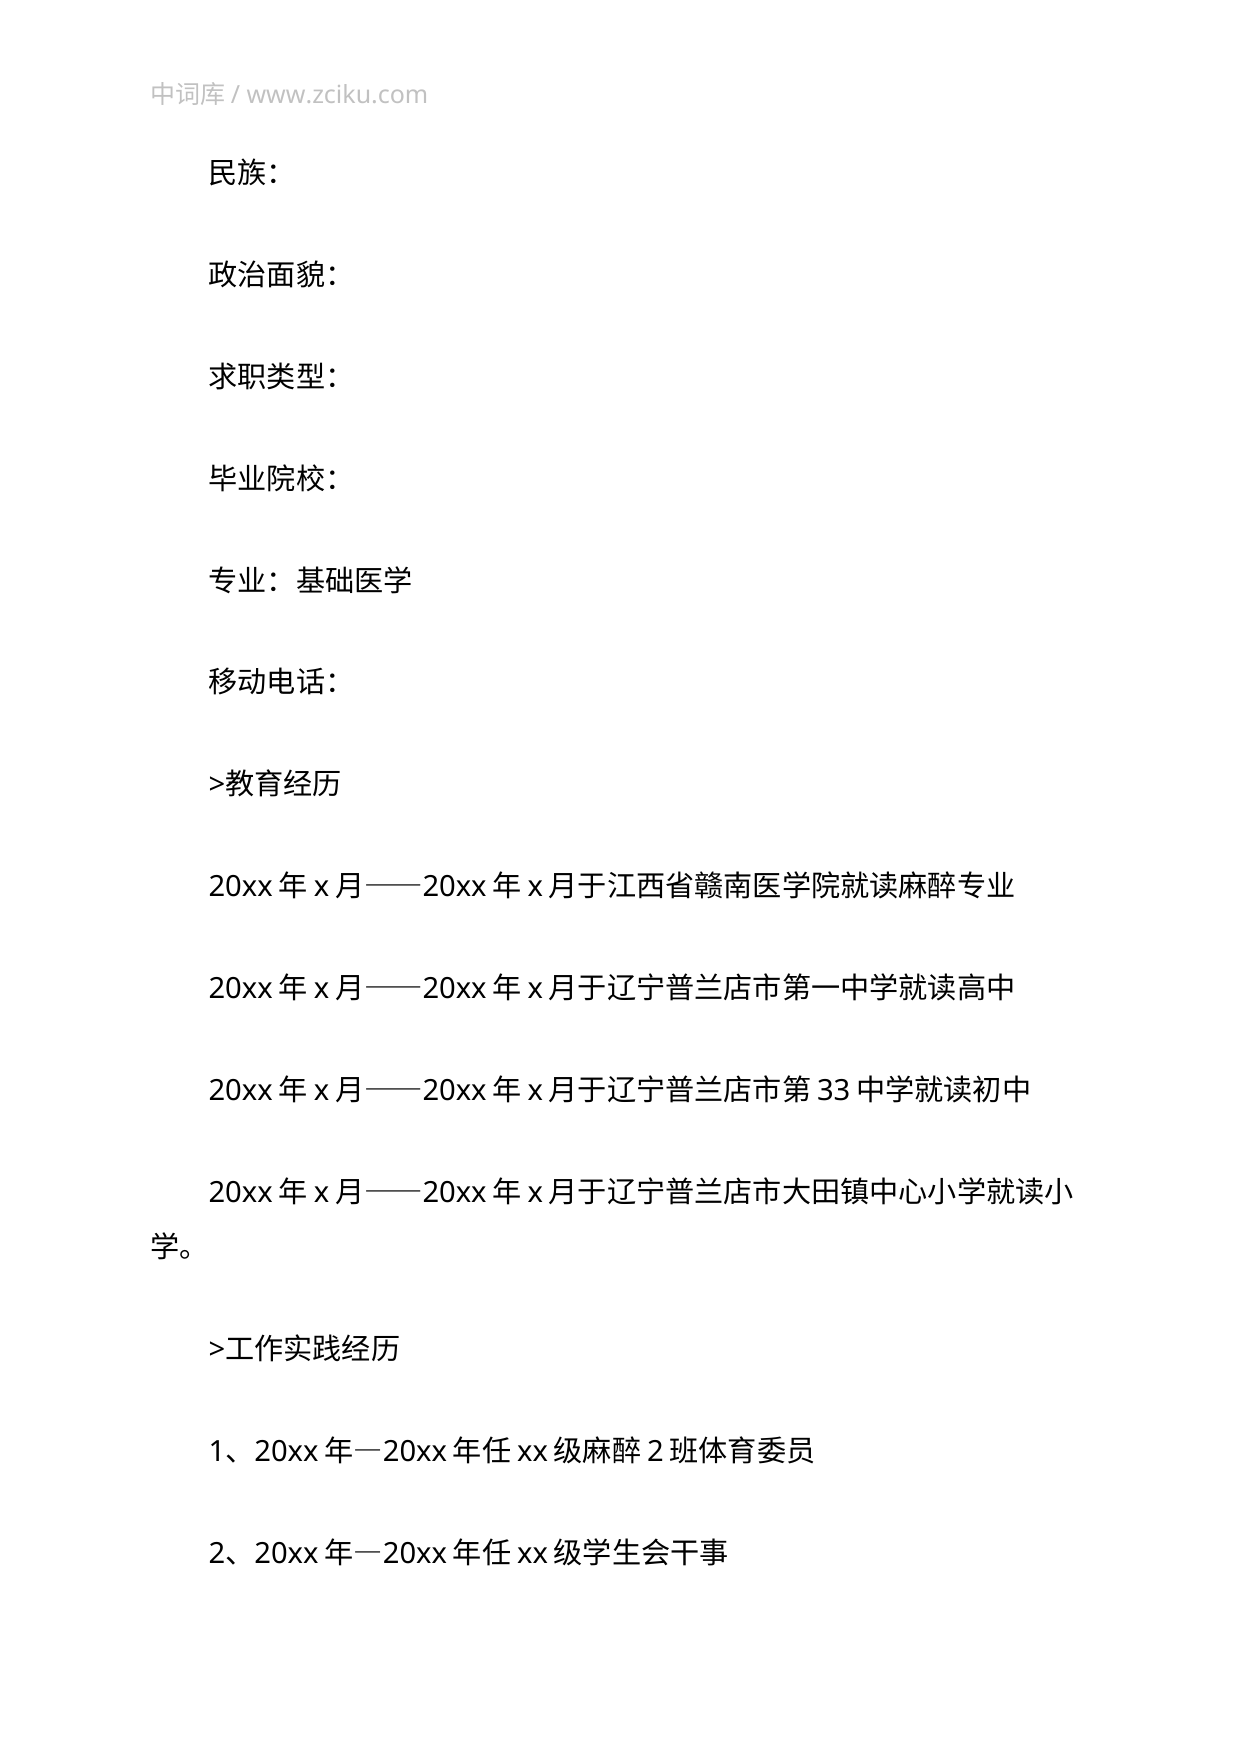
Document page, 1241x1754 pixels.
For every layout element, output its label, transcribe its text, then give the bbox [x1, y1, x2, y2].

text 20xx年x月——20xx年x月于辽宁普兰店市第一中学就读高中 [150, 964, 1090, 1007]
text 移动电话： [150, 659, 1090, 701]
text 20xx年x月——20xx年x月于江西省赣南医学院就读麻醉专业 [150, 863, 1090, 905]
text 20xx年x月——20xx年x月于辽宁普兰店市第33中学就读初中 [150, 1067, 1090, 1109]
text 专业：基础医学 [150, 557, 1090, 599]
text 政治面貌： [150, 252, 1090, 294]
text >工作实践经历 [150, 1325, 1090, 1368]
text 求职类型： [150, 353, 1090, 396]
text 毕业院校： [150, 455, 1090, 498]
text 2、20xx年—20xx年任xx级学生会干事 [150, 1529, 1090, 1572]
text 民族： [150, 150, 1090, 192]
text 20xx年x月——20xx年x月于辽宁普兰店市大田镇中心小学就读小学。 [150, 1168, 1090, 1266]
text 1、20xx年—20xx年任xx级麻醉2班体育委员 [150, 1427, 1090, 1470]
text >教育经历 [150, 761, 1090, 803]
